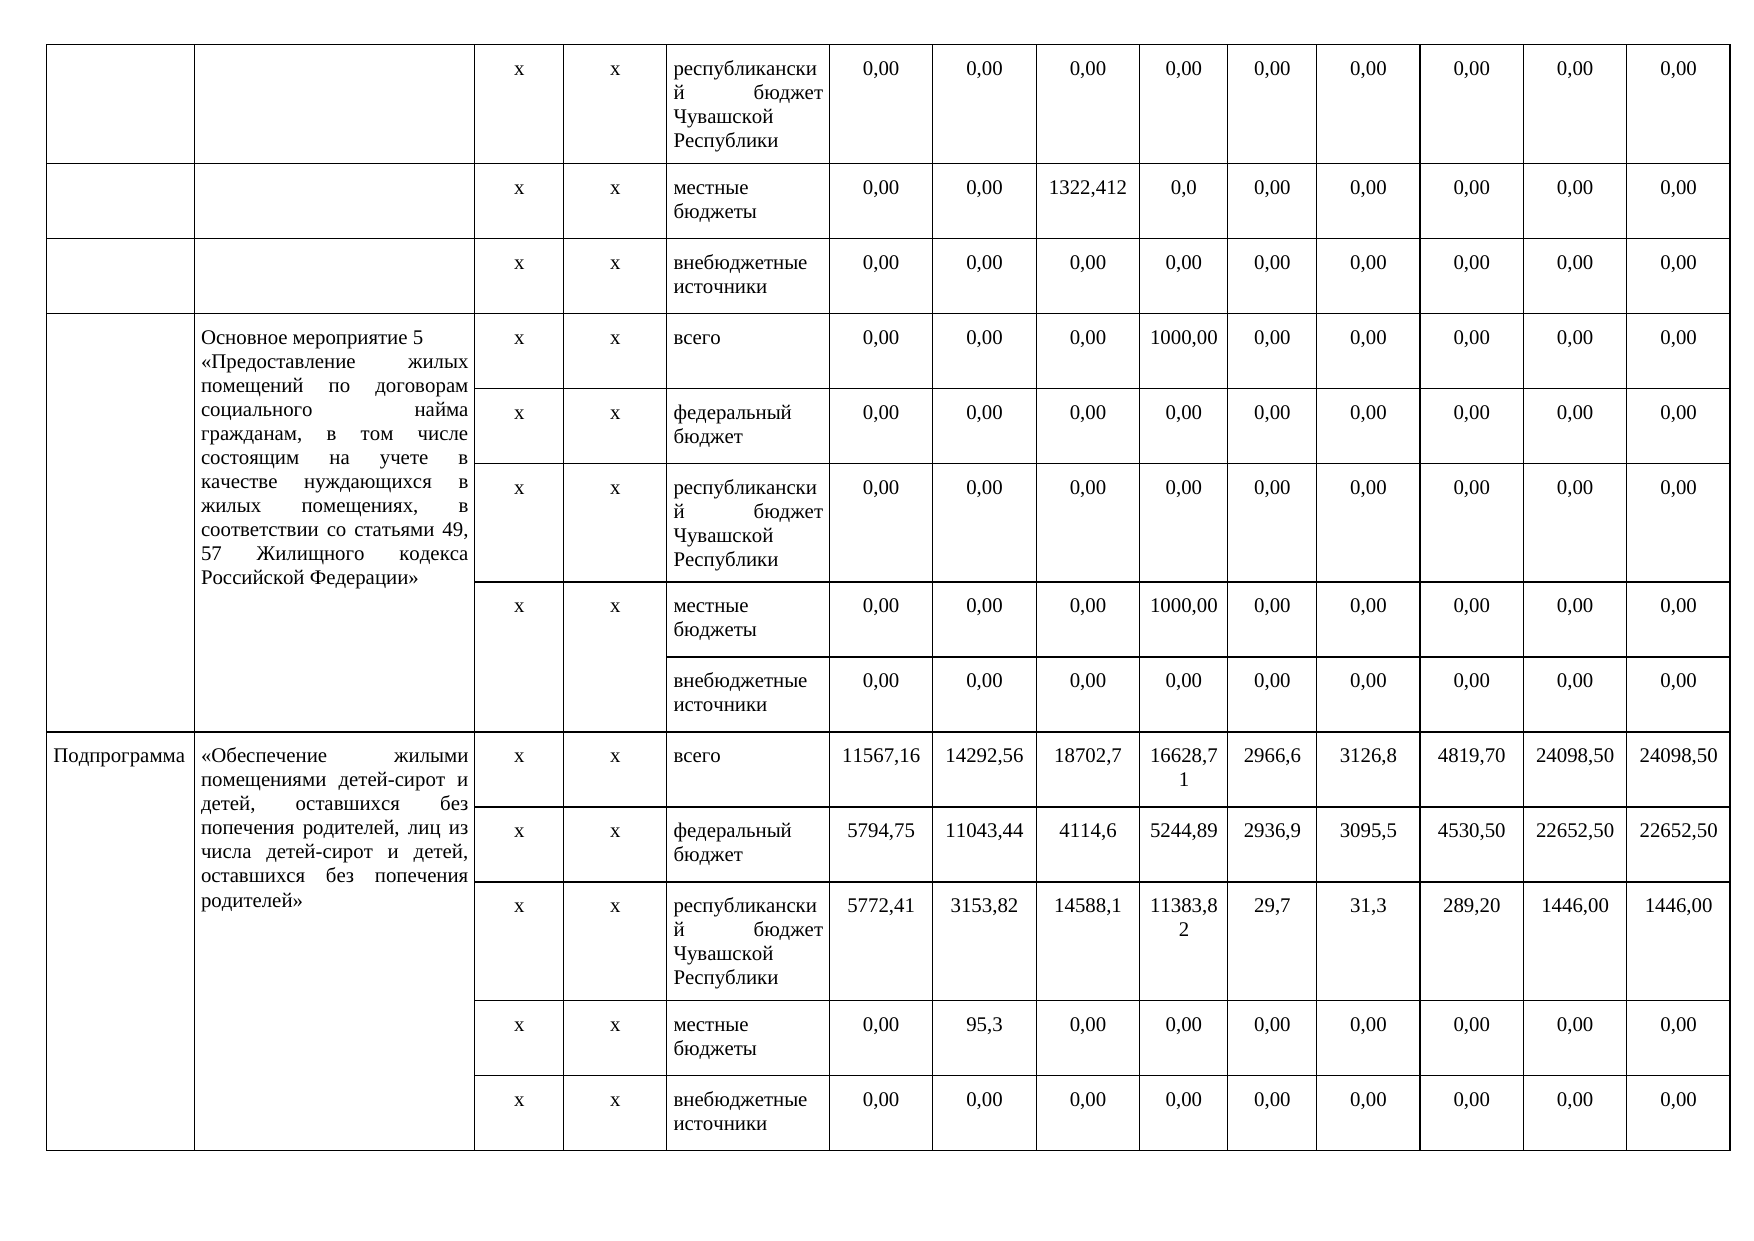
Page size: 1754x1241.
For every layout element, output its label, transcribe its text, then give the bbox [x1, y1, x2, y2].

table_cell 0,00 [1627, 164, 1729, 238]
table_cell 1322,412 [1037, 164, 1139, 238]
table_cell 3126,8 [1317, 733, 1419, 806]
table_cell x [475, 1076, 563, 1150]
table_cell x [475, 883, 563, 1000]
table_cell 0,00 [830, 239, 932, 313]
table_cell 0,00 [830, 464, 932, 581]
table_cell 0,00 [1524, 239, 1626, 313]
table_cell федеральный бюджет [667, 808, 829, 881]
table_cell Подпрограмма [47, 733, 194, 1150]
table_cell 0,00 [1627, 389, 1729, 463]
table_cell 2936,9 [1228, 808, 1316, 881]
table_cell Основное мероприятие 5 «Предоставление жилых помещений по договорам социального найма гражданам, в том числе состоящим на учете в качестве нуждающихся в жилых помещениях, в соответствии со статьями 49, 57 Жилищного кодекса Российской Федерации» [195, 314, 474, 731]
table_cell 0,00 [1317, 658, 1419, 731]
table_cell 0,00 [1037, 389, 1139, 463]
table_cell 0,00 [1140, 1076, 1227, 1150]
table_cell 1446,00 [1627, 883, 1729, 1000]
table_cell 0,00 [1037, 658, 1139, 731]
table_cell 31,3 [1317, 883, 1419, 1000]
table_cell 0,00 [1317, 239, 1419, 313]
table_cell 0,00 [1627, 239, 1729, 313]
table_cell 0,00 [1037, 583, 1139, 656]
table_cell 0,00 [830, 1001, 932, 1075]
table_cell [195, 733, 474, 1150]
table_cell местные бюджеты [667, 1001, 829, 1075]
table_cell 0,00 [1228, 1001, 1316, 1075]
table_cell 0,00 [1317, 1001, 1419, 1075]
table_cell 0,0 [1140, 164, 1227, 238]
table_cell 0,00 [1228, 464, 1316, 581]
table_cell 4819,70 [1421, 733, 1523, 806]
table_cell 0,00 [1317, 389, 1419, 463]
table_cell 0,00 [1421, 164, 1523, 238]
table_cell 18702,7 [1037, 733, 1139, 806]
table_cell 0,00 [1037, 239, 1139, 313]
table_cell республиканский бюджет Чувашской Республики [667, 45, 829, 163]
table_cell 0,00 [1421, 389, 1523, 463]
table_cell 0,00 [1421, 583, 1523, 656]
table_cell 0,00 [1140, 45, 1227, 163]
table_cell 0,00 [1524, 314, 1626, 388]
table_cell 0,00 [1228, 1076, 1316, 1150]
table_cell 0,00 [1627, 45, 1729, 163]
table_cell 1446,00 [1524, 883, 1626, 1000]
table_cell внебюджетные источники [667, 239, 829, 313]
table_cell x [564, 583, 666, 731]
table_cell 2966,6 [1228, 733, 1316, 806]
table_cell 0,00 [830, 1076, 932, 1150]
table_cell 11567,16 [830, 733, 932, 806]
table_cell 16628,71 [1140, 733, 1227, 806]
table_cell x [475, 808, 563, 881]
table_cell 0,00 [1140, 239, 1227, 313]
table_cell 0,00 [1228, 314, 1316, 388]
table_cell 0,00 [830, 658, 932, 731]
table_cell 0,00 [830, 389, 932, 463]
table_cell x [475, 583, 563, 731]
table_cell x [564, 389, 666, 463]
table_cell 24098,50 [1627, 733, 1729, 806]
table_cell местные бюджеты [667, 583, 829, 656]
table_cell 0,00 [1627, 583, 1729, 656]
table_cell 0,00 [1140, 389, 1227, 463]
table_cell x [564, 239, 666, 313]
table_cell всего [667, 314, 829, 388]
table_cell внебюджетные источники [667, 1076, 829, 1150]
table_cell [195, 239, 474, 313]
table_cell 0,00 [1037, 1001, 1139, 1075]
table_cell 0,00 [1627, 1076, 1729, 1150]
table_cell 0,00 [1524, 1001, 1626, 1075]
table_cell [195, 164, 474, 238]
table_cell [47, 164, 194, 238]
table_cell 11383,82 [1140, 883, 1227, 1000]
table_cell x [475, 1001, 563, 1075]
table_cell 0,00 [1228, 658, 1316, 731]
table_cell внебюджетные источники [667, 658, 829, 731]
table_cell 0,00 [1524, 164, 1626, 238]
table_cell 5794,75 [830, 808, 932, 881]
table_cell 0,00 [933, 239, 1036, 313]
table_cell x [564, 45, 666, 163]
table_cell x [564, 808, 666, 881]
table_cell [47, 45, 194, 163]
table_cell 289,20 [1421, 883, 1523, 1000]
table_cell 29,7 [1228, 883, 1316, 1000]
table_cell 0,00 [1524, 464, 1626, 581]
table_cell 0,00 [830, 164, 932, 238]
table_cell 0,00 [1627, 1001, 1729, 1075]
table_cell федеральный бюджет [667, 389, 829, 463]
table_cell 14292,56 [933, 733, 1036, 806]
table_cell всего [667, 733, 829, 806]
table_cell 0,00 [933, 45, 1036, 163]
table_cell 0,00 [1037, 314, 1139, 388]
table_cell 95,3 [933, 1001, 1036, 1075]
table_cell x [564, 1001, 666, 1075]
table_cell x [475, 314, 563, 388]
table_cell 0,00 [1228, 45, 1316, 163]
table_cell 5772,41 [830, 883, 932, 1000]
table_cell 0,00 [933, 658, 1036, 731]
table_cell x [475, 239, 563, 313]
table_cell x [564, 164, 666, 238]
table_cell 0,00 [1524, 583, 1626, 656]
table_cell 0,00 [1228, 239, 1316, 313]
table_cell 0,00 [1421, 658, 1523, 731]
table_cell 0,00 [1421, 464, 1523, 581]
table_cell 3153,82 [933, 883, 1036, 1000]
table_cell x [564, 733, 666, 806]
table_cell 1000,00 [1140, 314, 1227, 388]
table_cell 0,00 [1037, 464, 1139, 581]
table_cell 0,00 [830, 314, 932, 388]
table_cell 0,00 [1317, 164, 1419, 238]
table_cell 0,00 [1228, 164, 1316, 238]
table_cell 0,00 [1524, 658, 1626, 731]
table_cell 0,00 [1627, 658, 1729, 731]
table_cell x [475, 733, 563, 806]
table_cell 0,00 [1317, 464, 1419, 581]
table_cell 14588,1 [1037, 883, 1139, 1000]
table_cell 0,00 [1524, 1076, 1626, 1150]
table_cell 0,00 [1140, 464, 1227, 581]
table_cell [195, 45, 474, 163]
table_cell 0,00 [1228, 583, 1316, 656]
table_cell 0,00 [830, 583, 932, 656]
table_cell 0,00 [933, 314, 1036, 388]
table_cell x [564, 883, 666, 1000]
table_cell 0,00 [1524, 389, 1626, 463]
table_cell 0,00 [933, 389, 1036, 463]
table_cell 0,00 [1317, 583, 1419, 656]
table_cell 0,00 [1037, 1076, 1139, 1150]
table_cell 0,00 [1421, 314, 1523, 388]
table_cell 4530,50 [1421, 808, 1523, 881]
table_cell x [475, 464, 563, 581]
table_cell x [564, 1076, 666, 1150]
table_cell 0,00 [933, 164, 1036, 238]
table_cell x [564, 314, 666, 388]
table_cell 0,00 [1627, 464, 1729, 581]
table_cell 1000,00 [1140, 583, 1227, 656]
table_cell 0,00 [1317, 1076, 1419, 1150]
table_cell 4114,6 [1037, 808, 1139, 881]
table_cell x [564, 464, 666, 581]
table_cell [47, 314, 194, 731]
table_cell 0,00 [1421, 1076, 1523, 1150]
table_cell 0,00 [1037, 45, 1139, 163]
table_cell 0,00 [1228, 389, 1316, 463]
table_cell 0,00 [1140, 1001, 1227, 1075]
table_cell 22652,50 [1524, 808, 1626, 881]
table_cell 0,00 [1317, 45, 1419, 163]
table_cell 0,00 [933, 583, 1036, 656]
table_cell 0,00 [1524, 45, 1626, 163]
table_cell 11043,44 [933, 808, 1036, 881]
table_cell x [475, 389, 563, 463]
table_cell 0,00 [1421, 45, 1523, 163]
table_cell x [475, 164, 563, 238]
table_cell [47, 239, 194, 313]
table_cell 5244,89 [1140, 808, 1227, 881]
table_cell республиканский бюджет Чувашской Республики [667, 464, 829, 581]
table_cell 0,00 [830, 45, 932, 163]
table_cell 0,00 [1421, 1001, 1523, 1075]
table_cell местные бюджеты [667, 164, 829, 238]
table_cell 0,00 [1317, 314, 1419, 388]
table_cell 24098,50 [1524, 733, 1626, 806]
table_cell республиканский бюджет Чувашской Республики [667, 883, 829, 1000]
table_cell 0,00 [933, 464, 1036, 581]
table_cell 0,00 [933, 1076, 1036, 1150]
table_cell 0,00 [1421, 239, 1523, 313]
table_cell 0,00 [1627, 314, 1729, 388]
table_cell 3095,5 [1317, 808, 1419, 881]
table_cell 0,00 [1140, 658, 1227, 731]
table_cell x [475, 45, 563, 163]
table_cell 22652,50 [1627, 808, 1729, 881]
